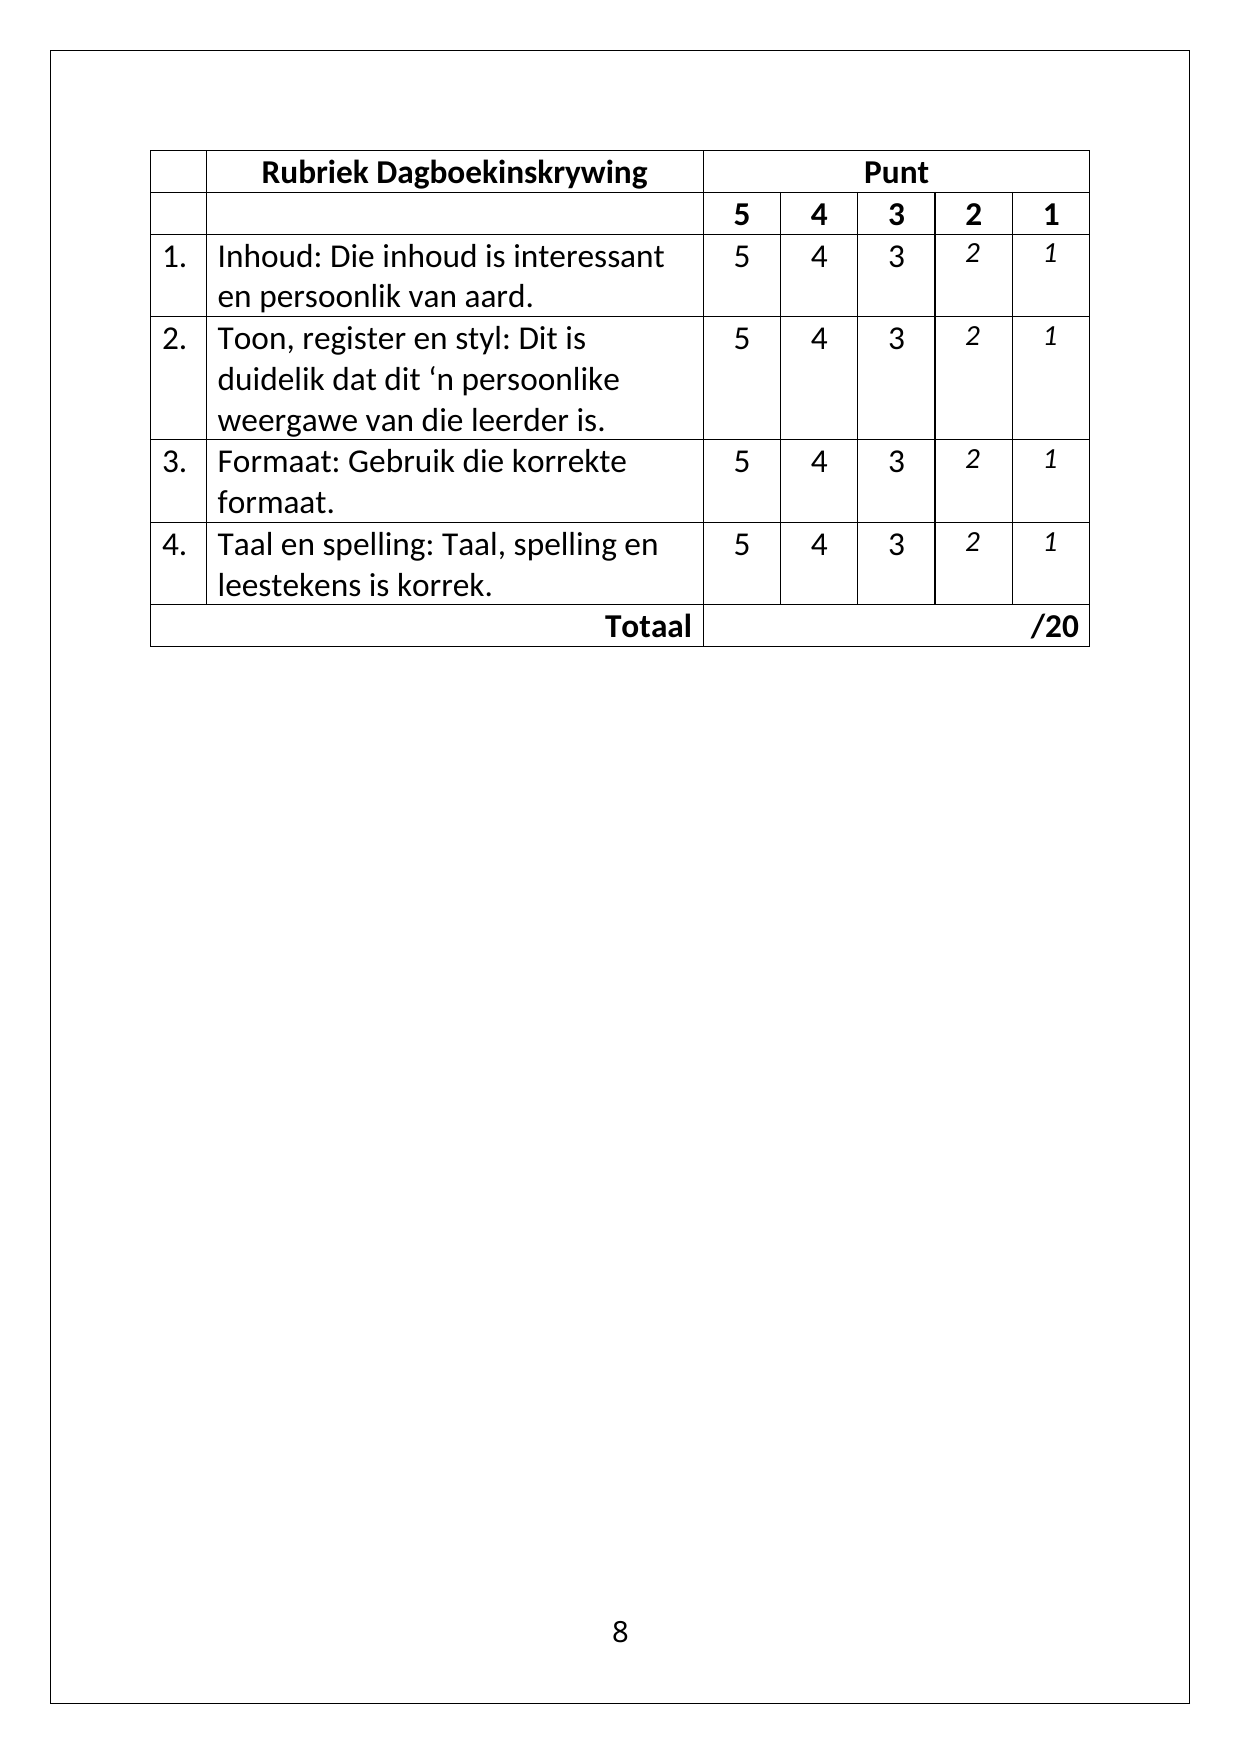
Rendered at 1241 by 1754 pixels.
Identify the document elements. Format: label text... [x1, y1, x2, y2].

table_cell [207, 193, 703, 233]
table_cell 2 [936, 193, 1012, 233]
table_cell 5 [704, 235, 780, 316]
table_cell Inhoud: Die inhoud is interessant en persoonlik van aard. [207, 235, 703, 316]
table_cell 4 [781, 523, 857, 604]
table_cell 1 [1013, 193, 1089, 233]
table_cell 4 [781, 440, 857, 522]
table_cell 2. [151, 317, 206, 439]
table_cell 1. [151, 235, 206, 316]
table_cell Taal en spelling: Taal, spelling en leestekens is korrek. [207, 523, 703, 604]
table_cell 4. [151, 523, 206, 604]
table_cell 1 [1013, 317, 1089, 439]
table_cell 4 [781, 317, 857, 439]
table_cell 5 [704, 440, 780, 522]
table_cell 2 [936, 523, 1012, 604]
table_cell 3 [858, 317, 934, 439]
table_header Rubriek Dagboekinskrywing [207, 151, 703, 192]
table_cell 2 [936, 235, 1012, 316]
table_cell [151, 193, 206, 233]
table_cell 4 [781, 193, 857, 233]
table_header [151, 151, 206, 192]
table_cell 5 [704, 193, 780, 233]
table_cell 1 [1013, 440, 1089, 522]
table_cell 5 [704, 317, 780, 439]
table_cell Formaat: Gebruik die korrekte formaat. [207, 440, 703, 522]
table_cell 1 [1013, 523, 1089, 604]
table_cell 3. [151, 440, 206, 522]
table_cell Toon, register en styl: Dit is duidelik dat dit ‘n persoonlike weergawe van die leerder is. [207, 317, 703, 439]
table_cell 3 [858, 440, 934, 522]
table_cell 4 [781, 235, 857, 316]
table_header Punt [704, 151, 1089, 192]
table_cell 1 [1013, 235, 1089, 316]
table_cell 2 [936, 440, 1012, 522]
table_cell 3 [858, 523, 934, 604]
table_cell 3 [858, 193, 934, 233]
table_cell 2 [936, 317, 1012, 439]
table_cell 5 [704, 523, 780, 604]
table_cell Totaal [151, 605, 703, 646]
table_cell /20 [704, 605, 1089, 646]
table_cell 3 [858, 235, 934, 316]
